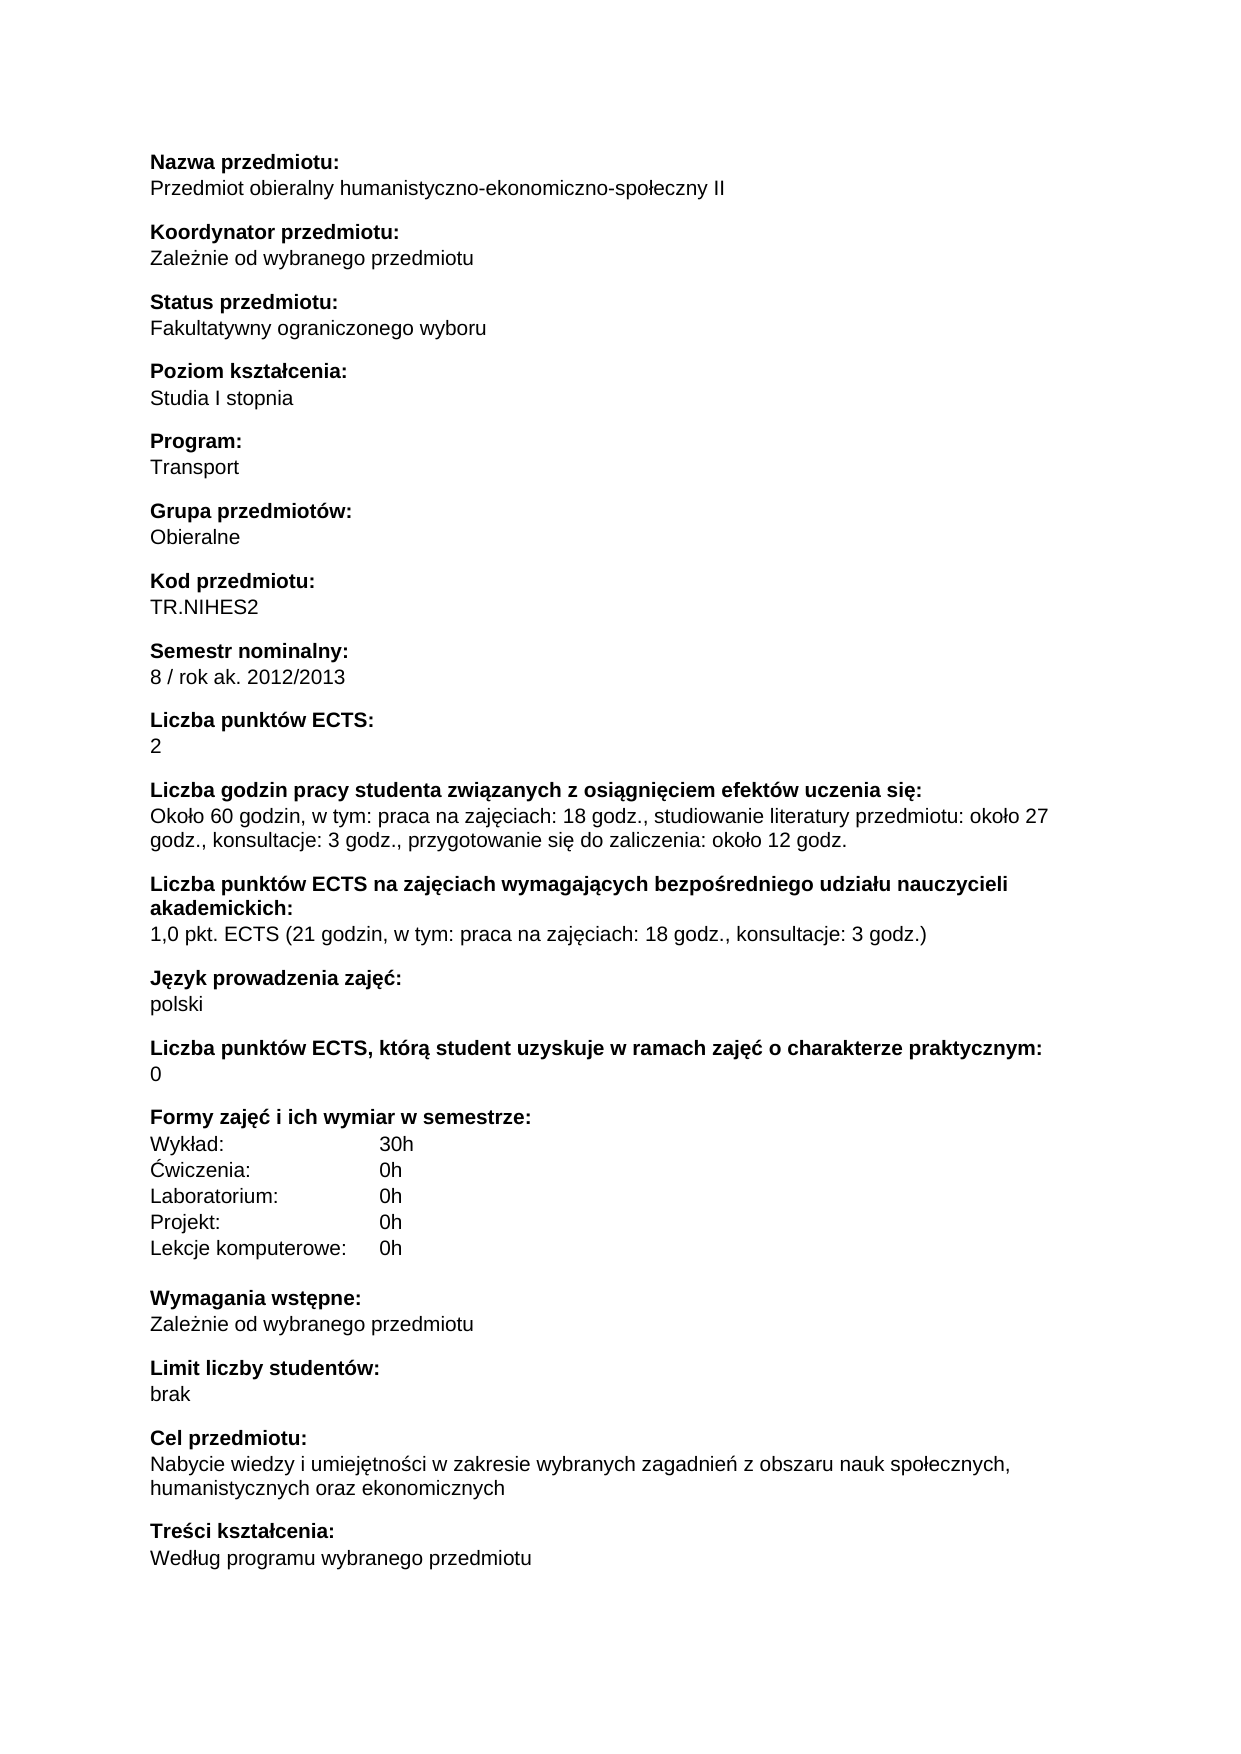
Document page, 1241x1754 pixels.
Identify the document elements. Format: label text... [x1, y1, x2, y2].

text Formy zajęć i ich wymiar w semestrze: [150, 1105, 1090, 1129]
text 2 [150, 734, 1090, 758]
text Studia I stopnia [150, 385, 1090, 409]
text Kod przedmiotu: [150, 569, 1090, 593]
text Limit liczby studentów: [150, 1356, 1090, 1380]
text Status przedmiotu: [150, 289, 1090, 313]
text Zależnie od wybranego przedmiotu [150, 1312, 1090, 1336]
table_cell 0h [369, 1208, 597, 1234]
text polski [150, 992, 1090, 1016]
text Liczba godzin pracy studenta związanych z osiągnięciem efektów uczenia się: [150, 778, 1090, 802]
text Zależnie od wybranego przedmiotu [150, 246, 1090, 270]
text Fakultatywny ograniczonego wyboru [150, 316, 1090, 339]
text Treści kształcenia: [150, 1519, 1090, 1543]
table_cell Laboratorium: [140, 1184, 367, 1208]
text Cel przedmiotu: [150, 1426, 1090, 1449]
text 8 / rok ak. 2012/2013 [150, 664, 1090, 688]
table_cell 0h [369, 1182, 597, 1208]
text 0 [150, 1061, 1090, 1085]
table_header 30h [369, 1132, 597, 1156]
text Semestr nominalny: [150, 638, 1090, 662]
table_cell 0h [369, 1234, 597, 1260]
text Nabycie wiedzy i umiejętności w zakresie wybranych zagadnień z obszaru nauk społecznych, humanistycznych oraz ekonomicznych [150, 1452, 1090, 1499]
text brak [150, 1382, 1090, 1406]
table_cell Projekt: [140, 1210, 367, 1234]
text TR.NIHES2 [150, 595, 1090, 619]
text Obieralne [150, 525, 1090, 549]
text Liczba punktów ECTS: [150, 708, 1090, 732]
text Transport [150, 455, 1090, 479]
text 1,0 pkt. ECTS (21 godzin, w tym: praca na zajęciach: 18 godz., konsultacje: 3 godz.) [150, 922, 1090, 946]
table_cell 0h [369, 1156, 597, 1182]
text Język prowadzenia zajęć: [150, 966, 1090, 989]
text Grupa przedmiotów: [150, 499, 1090, 523]
table_header Wykład: [140, 1132, 367, 1156]
text Nazwa przedmiotu: [150, 150, 1090, 174]
text Program: [150, 429, 1090, 453]
text Liczba punktów ECTS na zajęciach wymagających bezpośredniego udziału nauczycieli akademickich: [150, 872, 1090, 920]
text Wymagania wstępne: [150, 1286, 1090, 1310]
text Poziom kształcenia: [150, 359, 1090, 383]
text Liczba punktów ECTS, którą student uzyskuje w ramach zajęć o charakterze praktycznym: [150, 1035, 1090, 1059]
table_cell Ćwiczenia: [140, 1158, 367, 1182]
table_cell Lekcje komputerowe: [140, 1236, 367, 1260]
text Według programu wybranego przedmiotu [150, 1545, 1090, 1569]
text Przedmiot obieralny humanistyczno-ekonomiczno-społeczny II [150, 176, 1090, 200]
text Koordynator przedmiotu: [150, 220, 1090, 244]
text Około 60 godzin, w tym: praca na zajęciach: 18 godz., studiowanie literatury przedmiotu: około 27 godz., konsultacje: 3 godz., przygotowanie się do zaliczenia: około 12 godz. [150, 804, 1090, 852]
